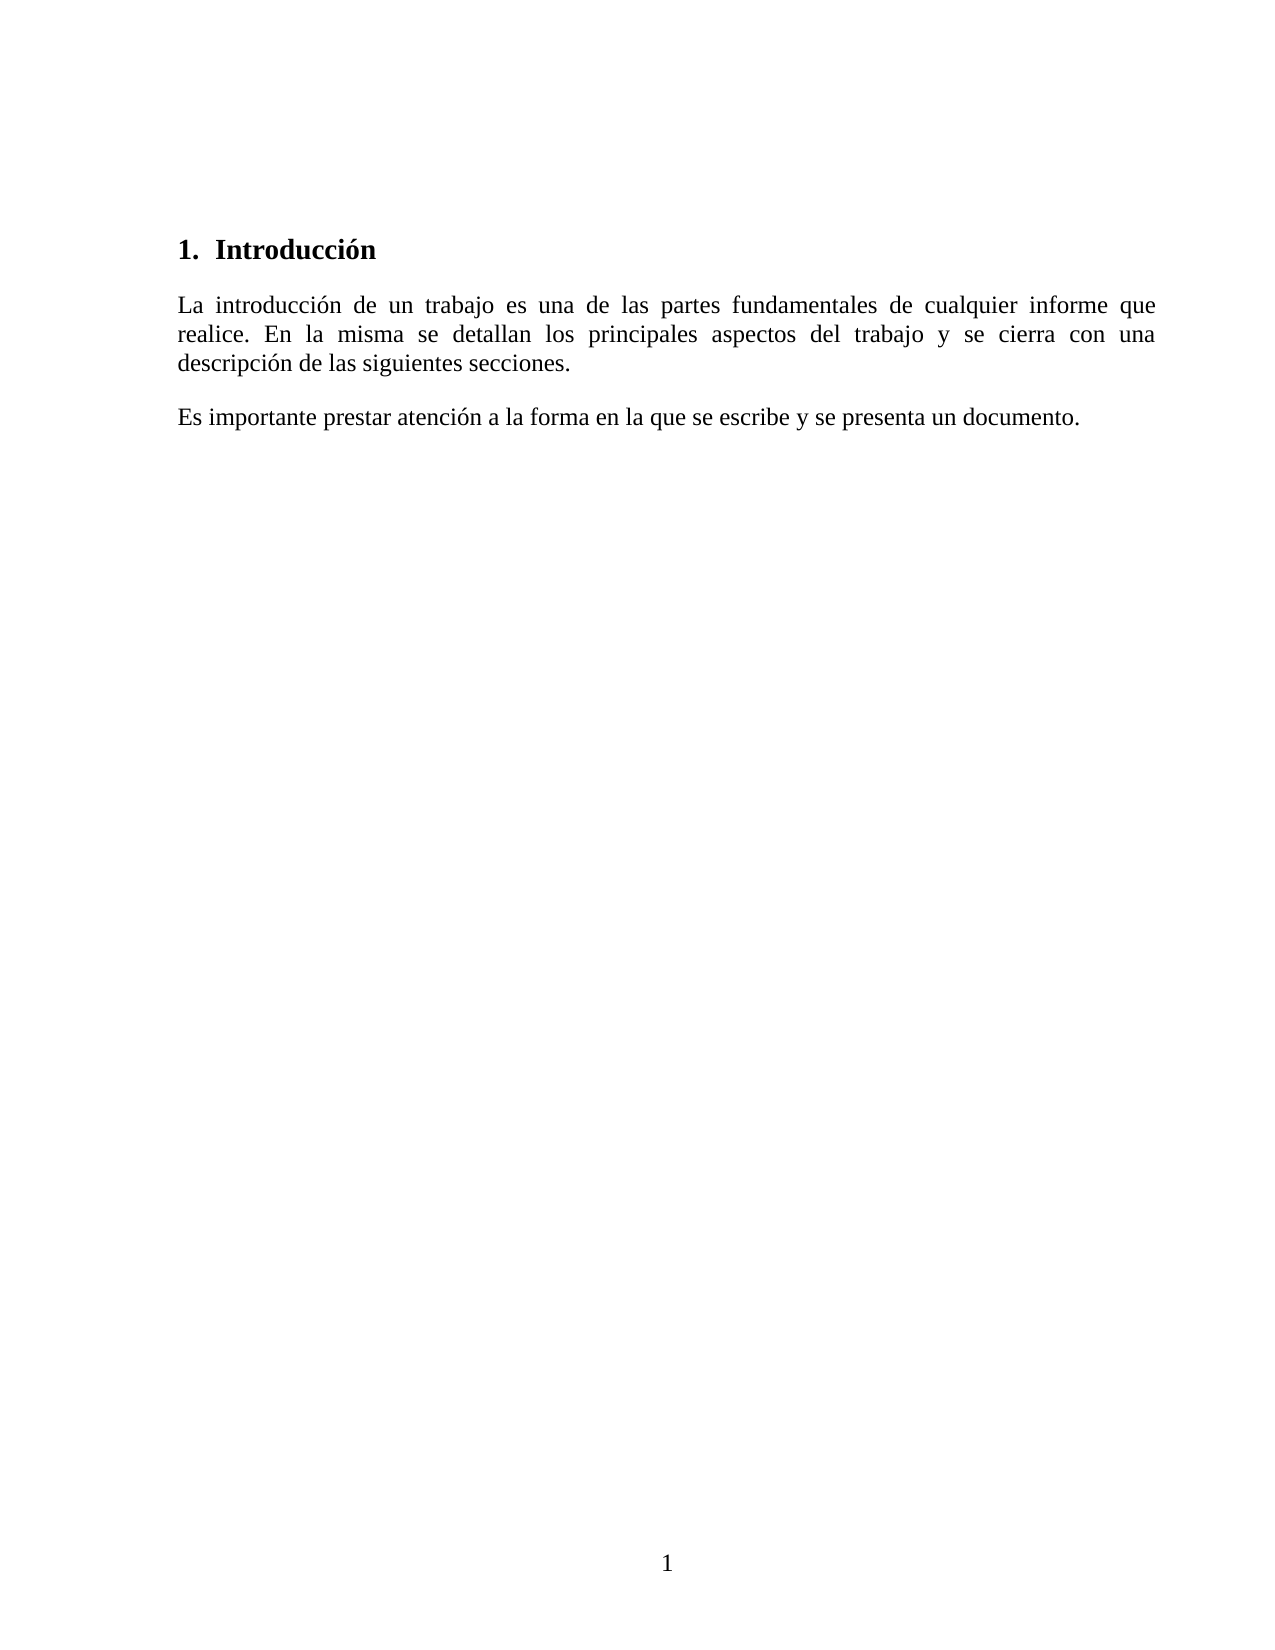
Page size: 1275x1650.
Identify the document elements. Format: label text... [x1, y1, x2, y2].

subtitle Introducción [177, 232, 1157, 265]
text Es importante prestar atención a la forma en la que se escribe y se presenta un documento. [177, 402, 1157, 430]
text La introducción de un trabajo es una de las partes fundamentales de cualquier informe que realice. En la misma se detallan los principales aspectos del trabajo y se cierra con una descripción de las siguientes secciones. [177, 290, 1157, 377]
